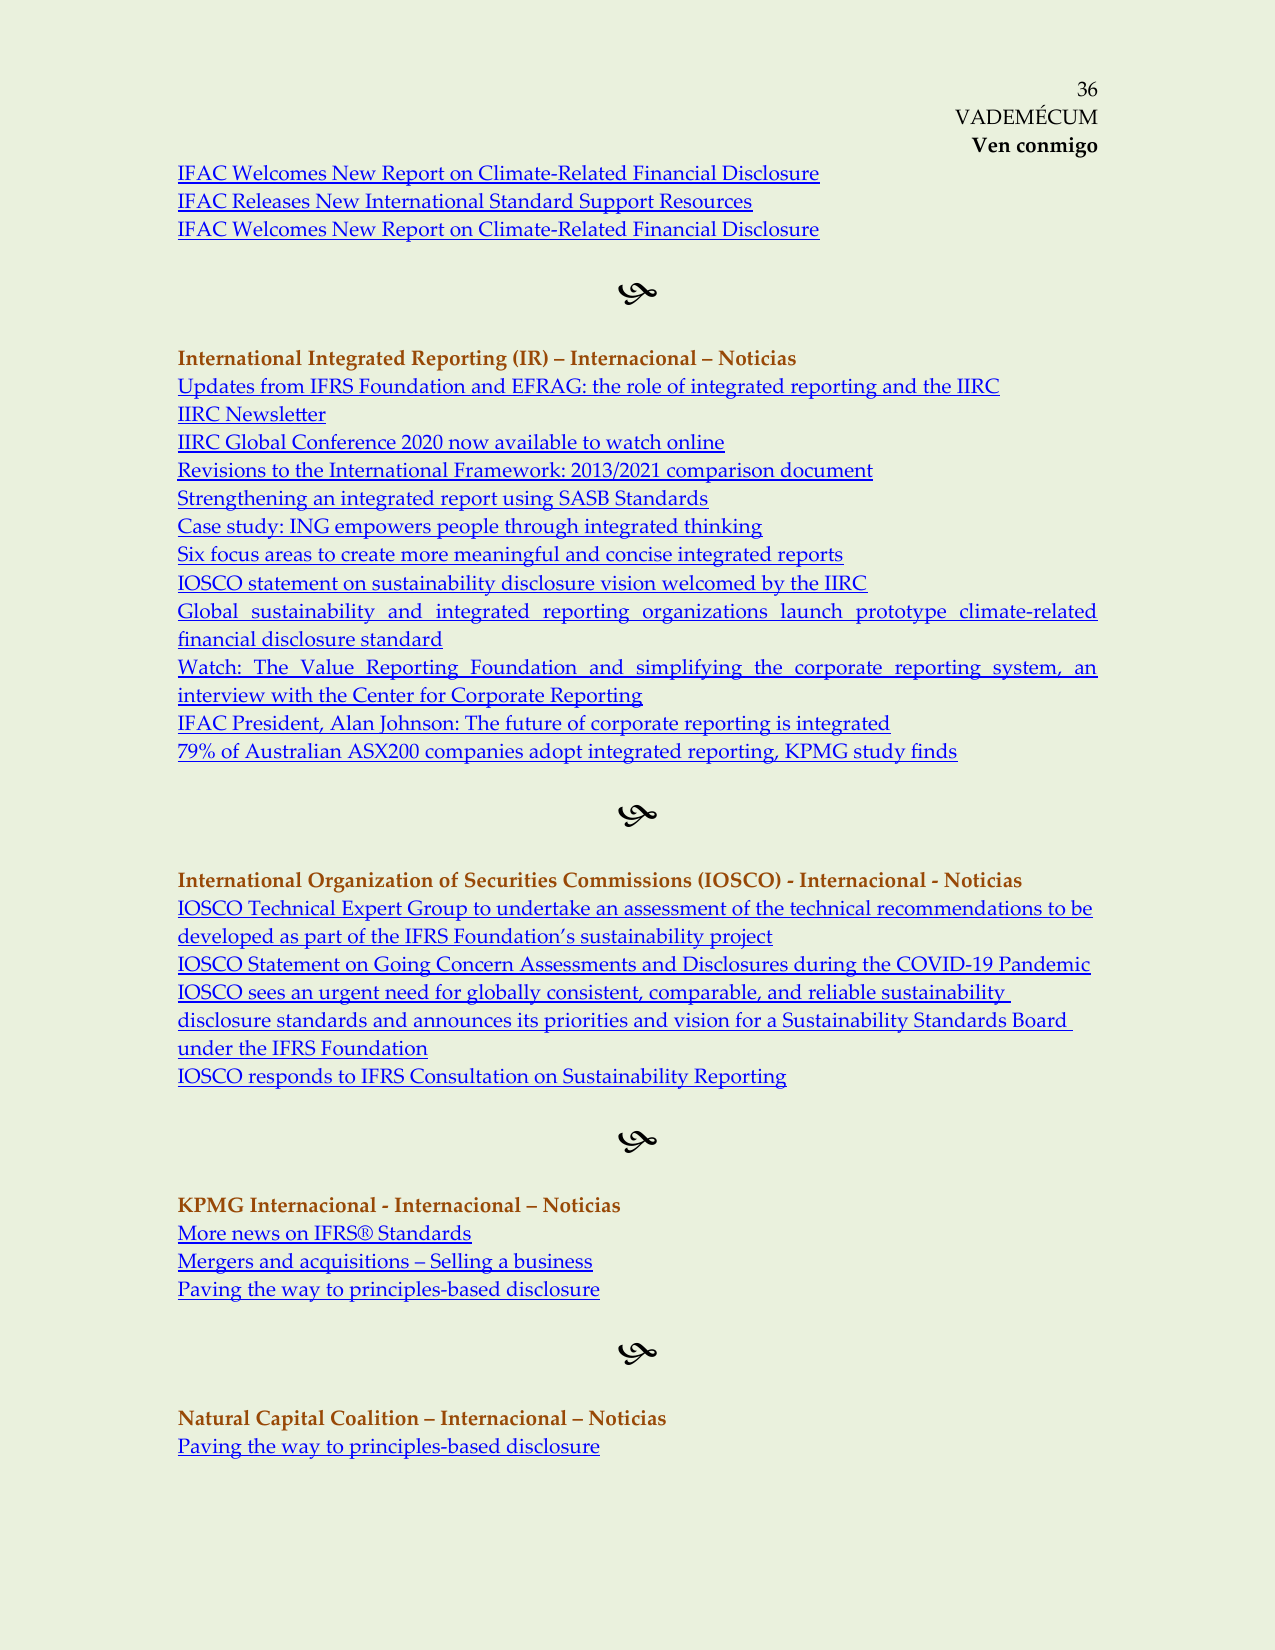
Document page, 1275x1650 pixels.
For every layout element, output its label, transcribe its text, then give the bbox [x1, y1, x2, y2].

text IOSCO statement on sustainability disclosure vision welcomed by the IIRC [177, 568, 1098, 596]
text IIRC Newsletter [177, 399, 1098, 427]
text Global sustainability and integrated reporting organizations launch prototype climate-related financial disclosure standard [177, 621, 1098, 652]
text IOSCO responds to IFRS Consultation on Sustainability Reporting [177, 1062, 1098, 1090]
text More news on IFRS® Standards [177, 1218, 1098, 1246]
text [177, 186, 1098, 214]
text IFAC President, Alan Johnson: The future of corporate reporting is integrated [177, 708, 1098, 737]
text Natural Capital Coalition – Internacional – Noticias [177, 1403, 1098, 1431]
text Case study: ING empowers people through integrated thinking [177, 512, 1098, 540]
text Paving the way to principles-based disclosure [177, 1431, 1098, 1459]
text 79% of Australian ASX200 companies adopt integrated reporting, KPMG study finds [177, 737, 1098, 765]
text KPMG Internacional - Internacional – Noticias [177, 1190, 1098, 1218]
text Watch: The Value Reporting Foundation and simplifying the corporate reporting system, an interview with the Center for Corporate Reporting [177, 677, 1098, 708]
text IOSCO sees an urgent need for globally consistent, comparable, and reliable sustainability disclosure standards and announces its priorities and vision for a Sustainability Standards Board under the IFRS Foundation [177, 977, 1098, 1062]
text Updates from IFRS Foundation and EFRAG: the role of integrated reporting and the IIRC [177, 371, 1098, 399]
text IOSCO Technical Expert Group to undertake an assessment of the technical recommendations to be developed as part of the IFRS Foundation’s sustainability project [177, 893, 1098, 949]
text Strengthening an integrated report using SASB Standards [177, 483, 1098, 512]
text Revisions to the International Framework: 2013/2021 comparison document [177, 455, 1098, 483]
text International Organization of Securities Commissions (IOSCO) - Internacional - Noticias [177, 865, 1098, 893]
text Six focus areas to create more meaningful and concise integrated reports [177, 540, 1098, 568]
text IIRC Global Conference 2020 now available to watch online [177, 427, 1098, 455]
text International Integrated Reporting (IR) – Internacional – Noticias [177, 343, 1098, 371]
text Paving the way to principles-based disclosure [177, 1274, 1098, 1303]
text IFAC Welcomes New Report on Climate-Related Financial Disclosure [177, 158, 1098, 186]
text IOSCO Statement on Going Concern Assessments and Disclosures during the COVID-19 Pandemic [177, 949, 1098, 977]
text Global sustainability and integrated reporting organizations launch prototype climate-related financial disclosure standard [177, 596, 1098, 620]
text Mergers and acquisitions – Selling a business [177, 1246, 1098, 1274]
text Watch: The Value Reporting Foundation and simplifying the corporate reporting system, an interview with the Center for Corporate Reporting [177, 652, 1098, 676]
text IFAC Welcomes New Report on Climate-Related Financial Disclosure [177, 214, 1098, 243]
